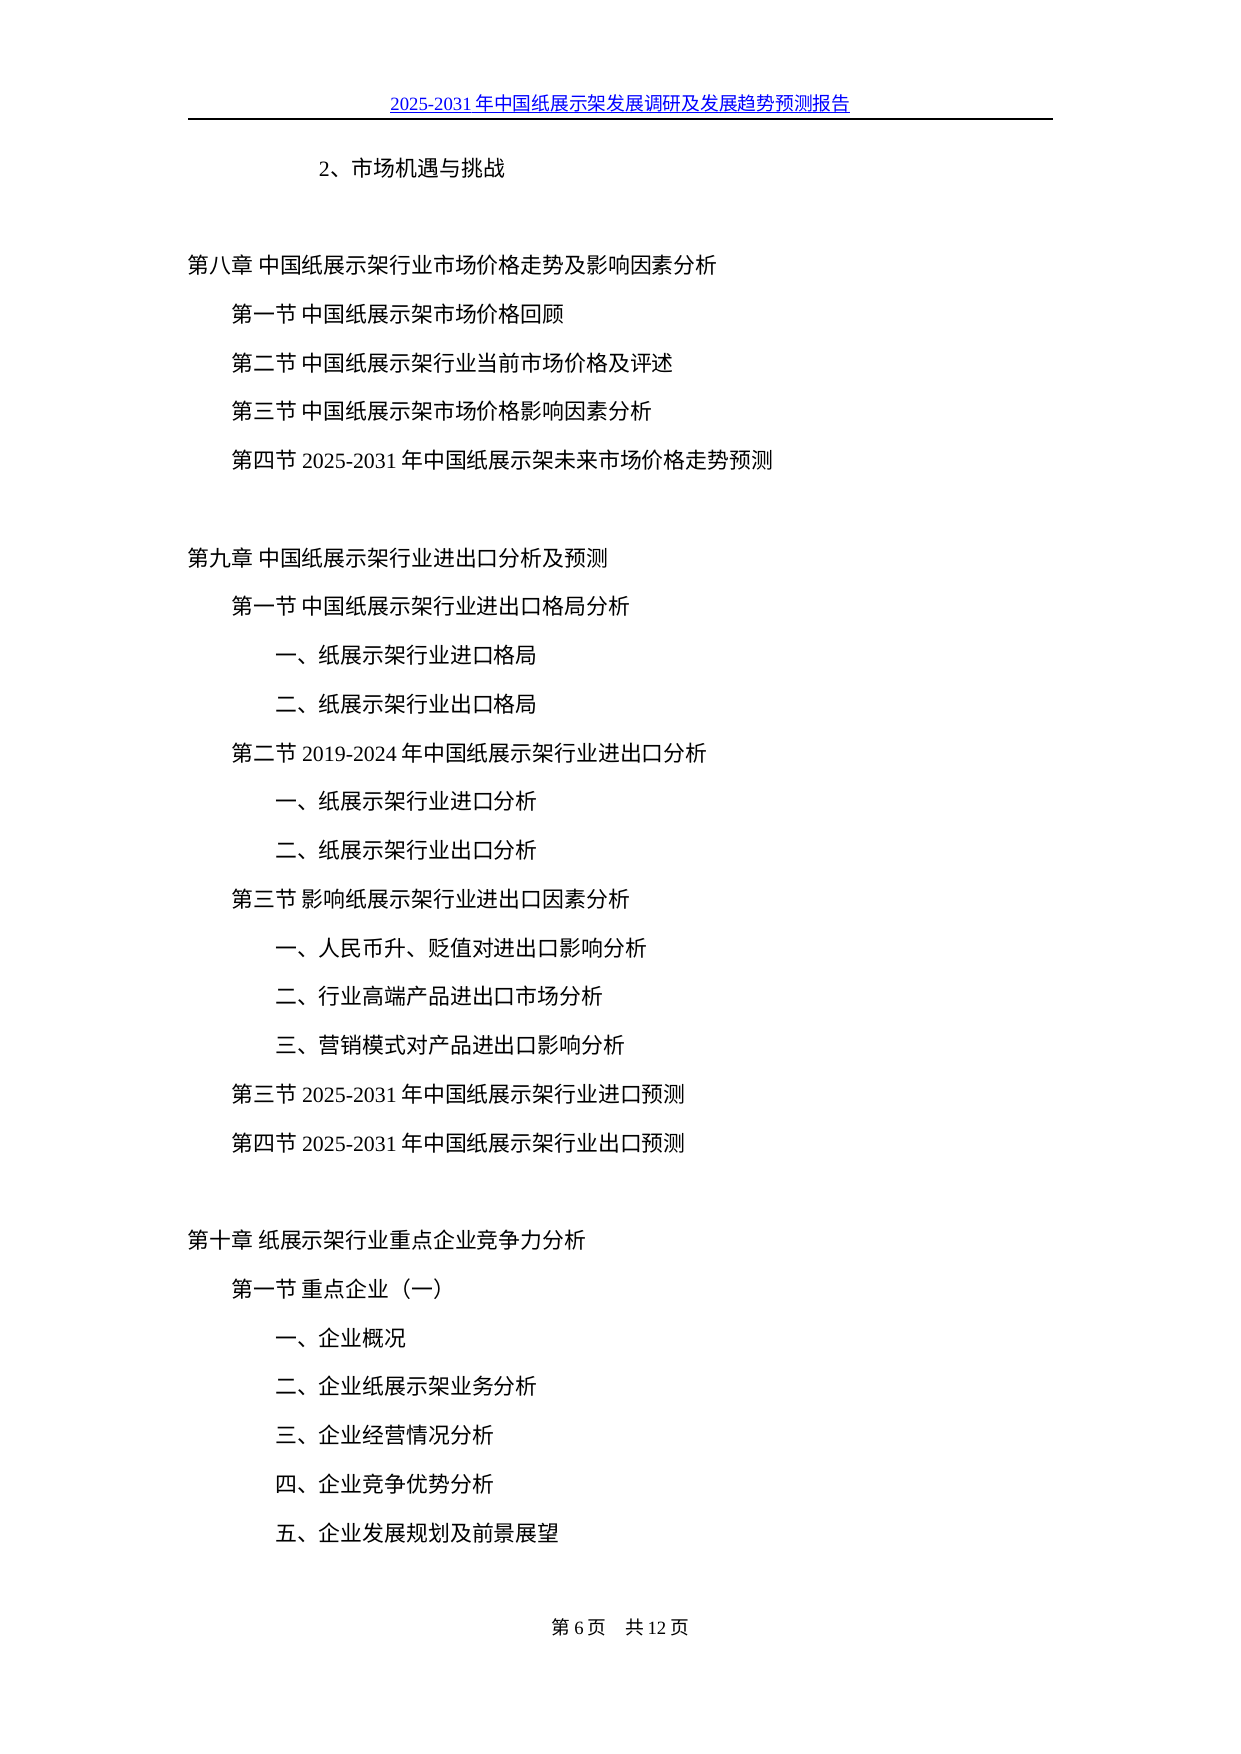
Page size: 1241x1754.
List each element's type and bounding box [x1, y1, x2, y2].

text [187, 150, 1053, 1548]
